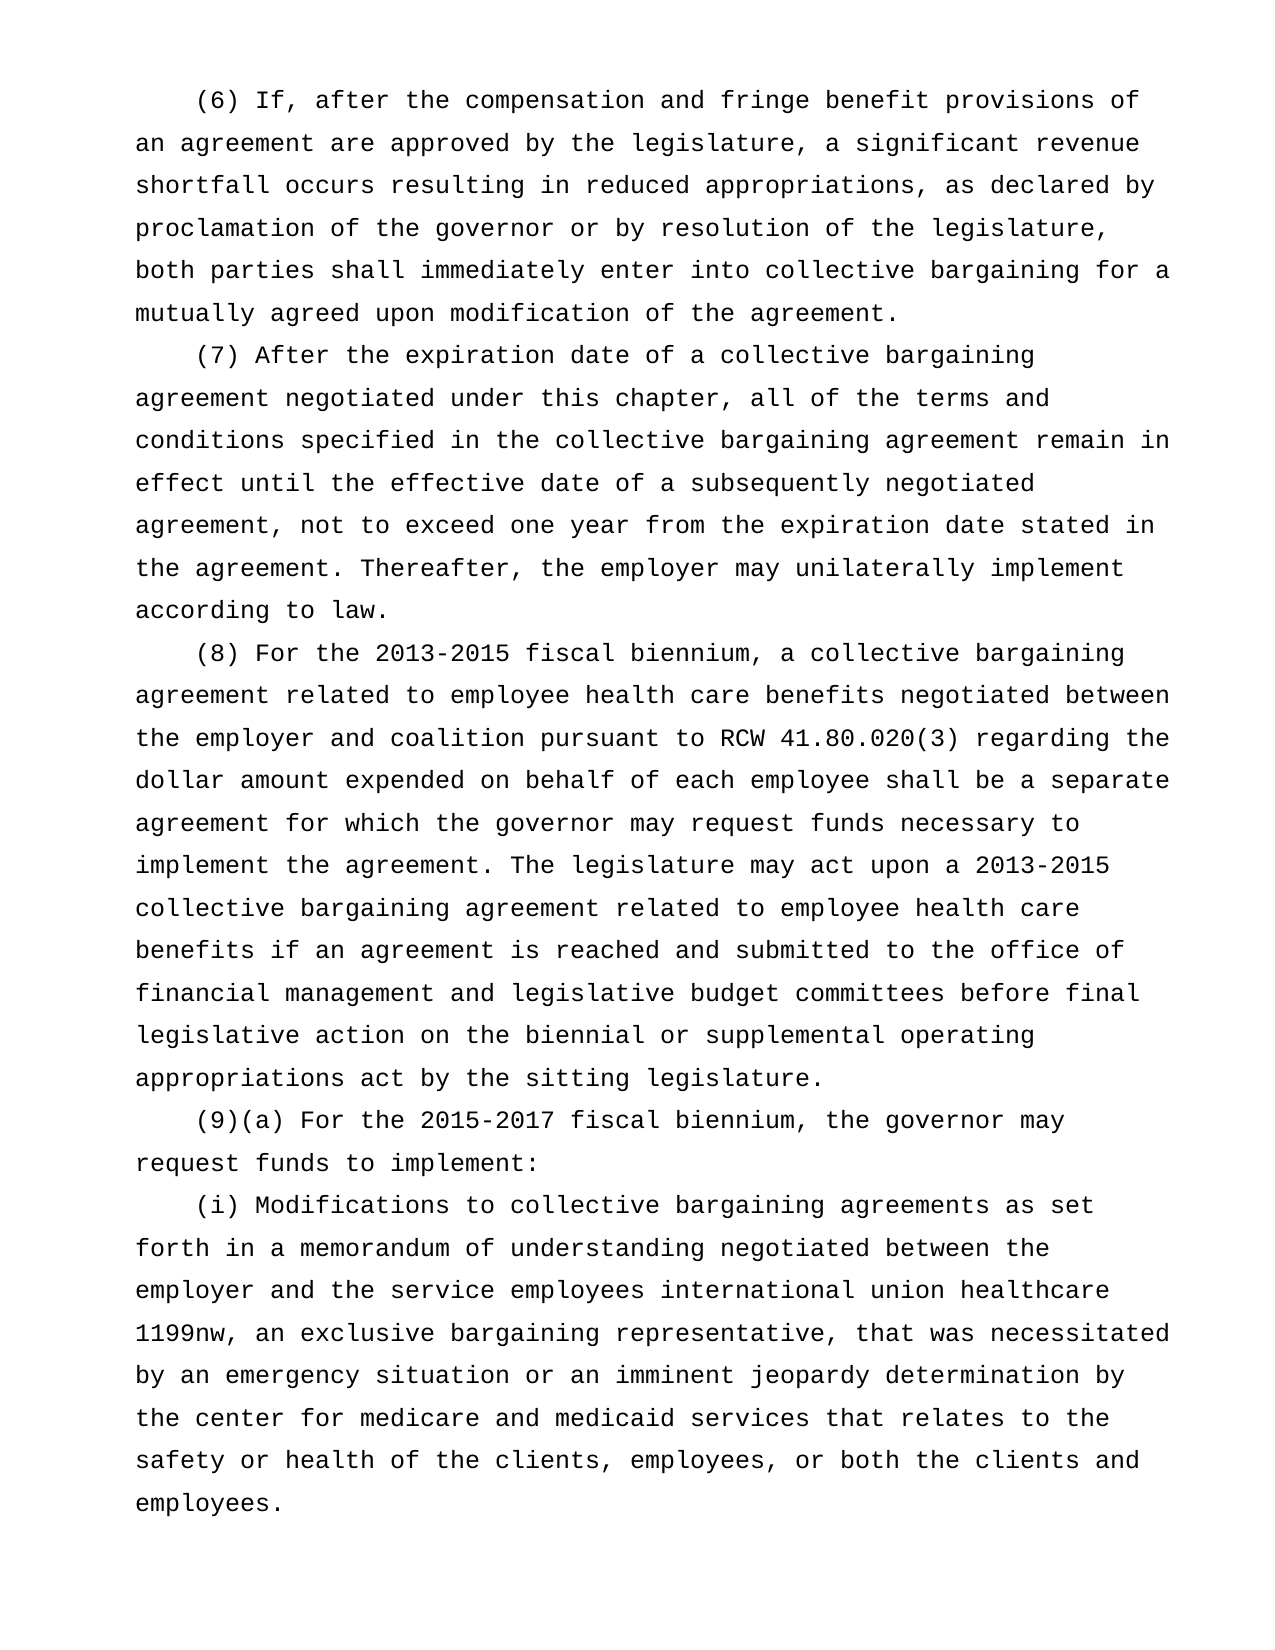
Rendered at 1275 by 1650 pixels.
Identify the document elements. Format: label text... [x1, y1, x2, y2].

text (8) For the 2013-2015 fiscal biennium, a collective bargaining agreement related to employee health care benefits negotiated between the employer and coalition pursuant to RCW 41.80.020(3) regarding the dollar amount expended on behalf of each employee shall be a separate agreement for which the governor may request funds necessary to implement the agreement. The legislature may act upon a 2013-2015 collective bargaining agreement related to employee health care benefits if an agreement is reached and submitted to the office of financial management and legislative budget committees before final legislative action on the biennial or supplemental operating appropriations act by the sitting legislature. [135, 627, 1170, 1095]
text (7) After the expiration date of a collective bargaining agreement negotiated under this chapter, all of the terms and conditions specified in the collective bargaining agreement remain in effect until the effective date of a subsequently negotiated agreement, not to exceed one year from the expiration date stated in the agreement. Thereafter, the employer may unilaterally implement according to law. [135, 330, 1170, 627]
text (9)(a) For the 2015-2017 fiscal biennium, the governor may request funds to implement: [135, 1095, 1170, 1180]
text (i) Modifications to collective bargaining agreements as set forth in a memorandum of understanding negotiated between the employer and the service employees international union healthcare 1199nw, an exclusive bargaining representative, that was necessitated by an emergency situation or an imminent jeopardy determination by the center for medicare and medicaid services that relates to the safety or health of the clients, employees, or both the clients and employees. [135, 1180, 1170, 1520]
text (6) If, after the compensation and fringe benefit provisions of an agreement are approved by the legislature, a significant revenue shortfall occurs resulting in reduced appropriations, as declared by proclamation of the governor or by resolution of the legislature, both parties shall immediately enter into collective bargaining for a mutually agreed upon modification of the agreement. [135, 75, 1170, 330]
